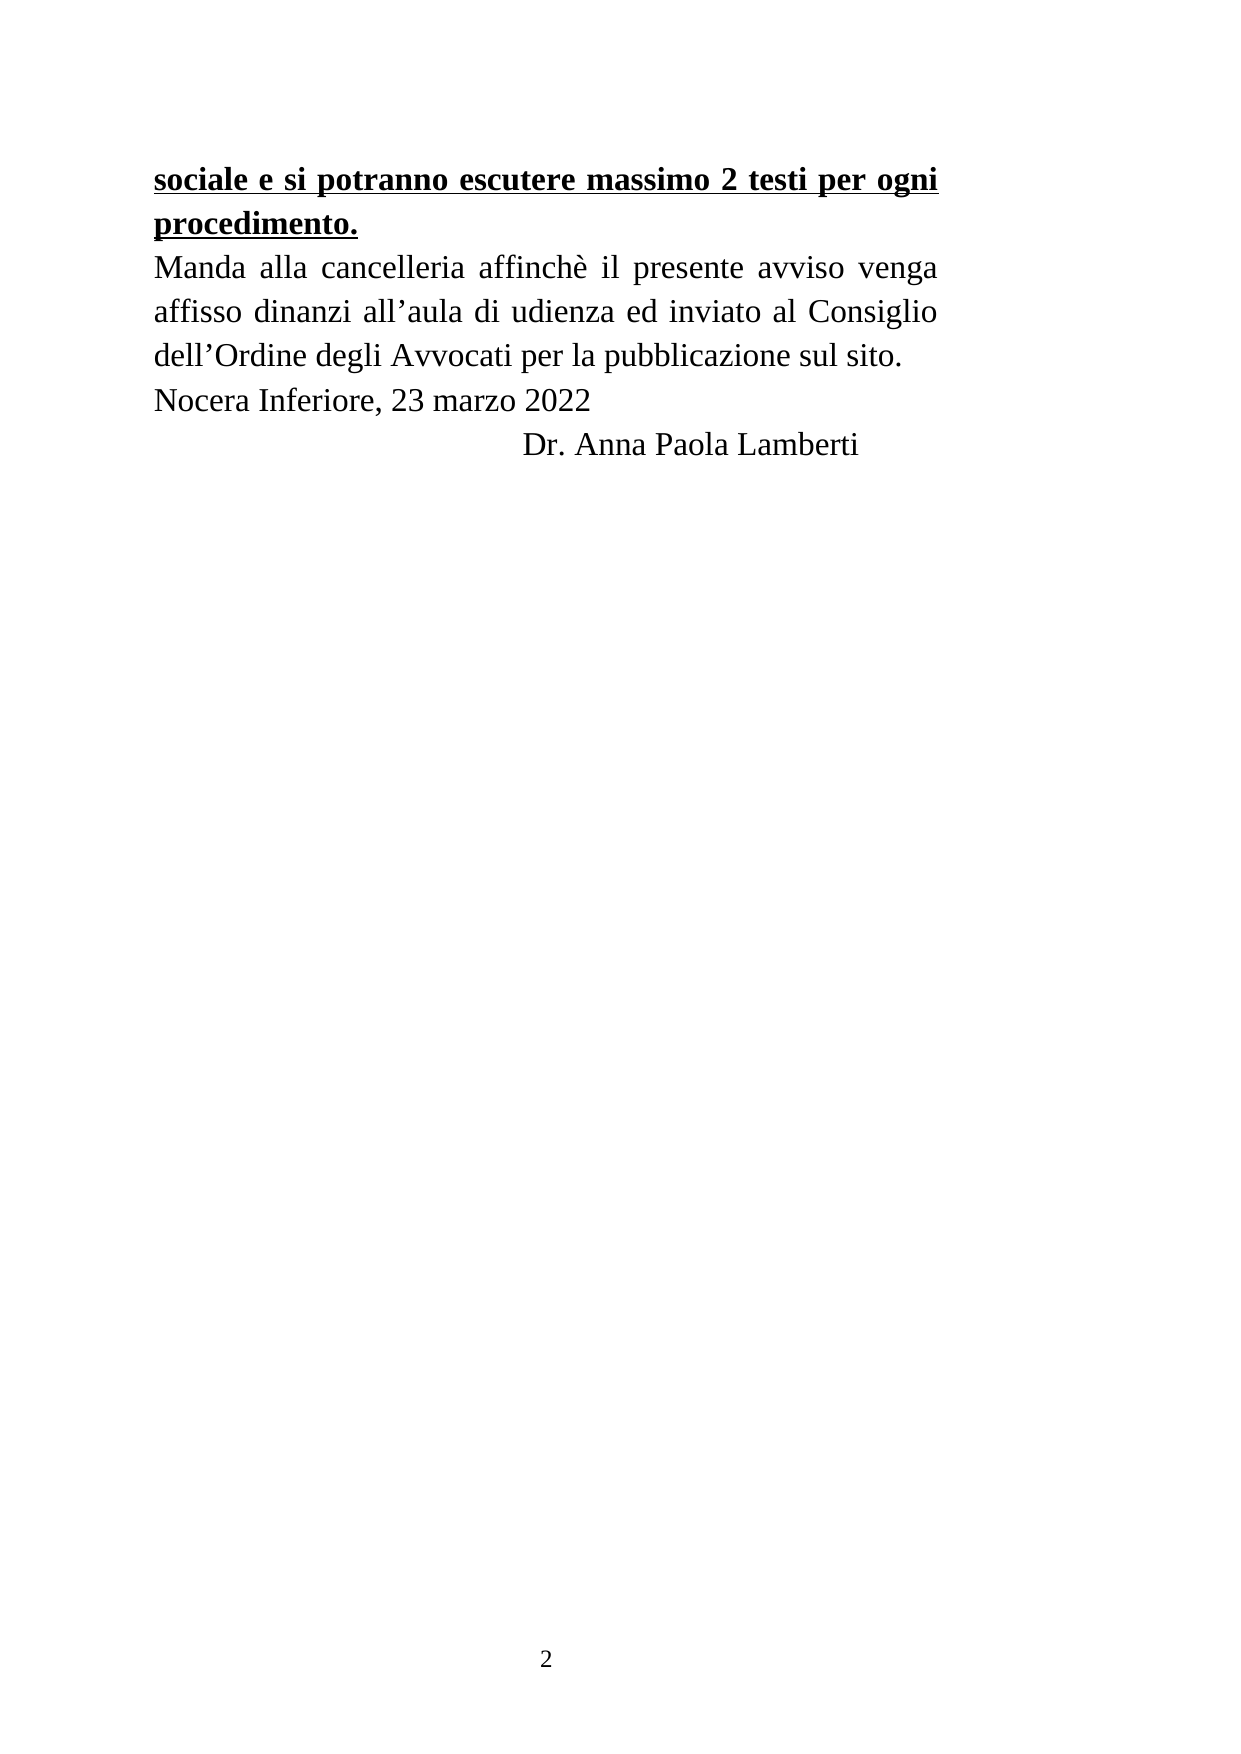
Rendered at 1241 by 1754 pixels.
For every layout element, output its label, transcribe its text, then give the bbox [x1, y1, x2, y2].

text Dr. Anna Paola Lamberti [153, 424, 939, 462]
text Manda alla cancelleria affinchè il presente avviso venga affisso dinanzi all’aula di udienza ed inviato al Consiglio dell’Ordine degli Avvocati per la pubblicazione sul sito. [153, 248, 939, 374]
text Nocera Inferiore, 23 marzo 2022 [153, 380, 939, 418]
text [153, 159, 939, 193]
